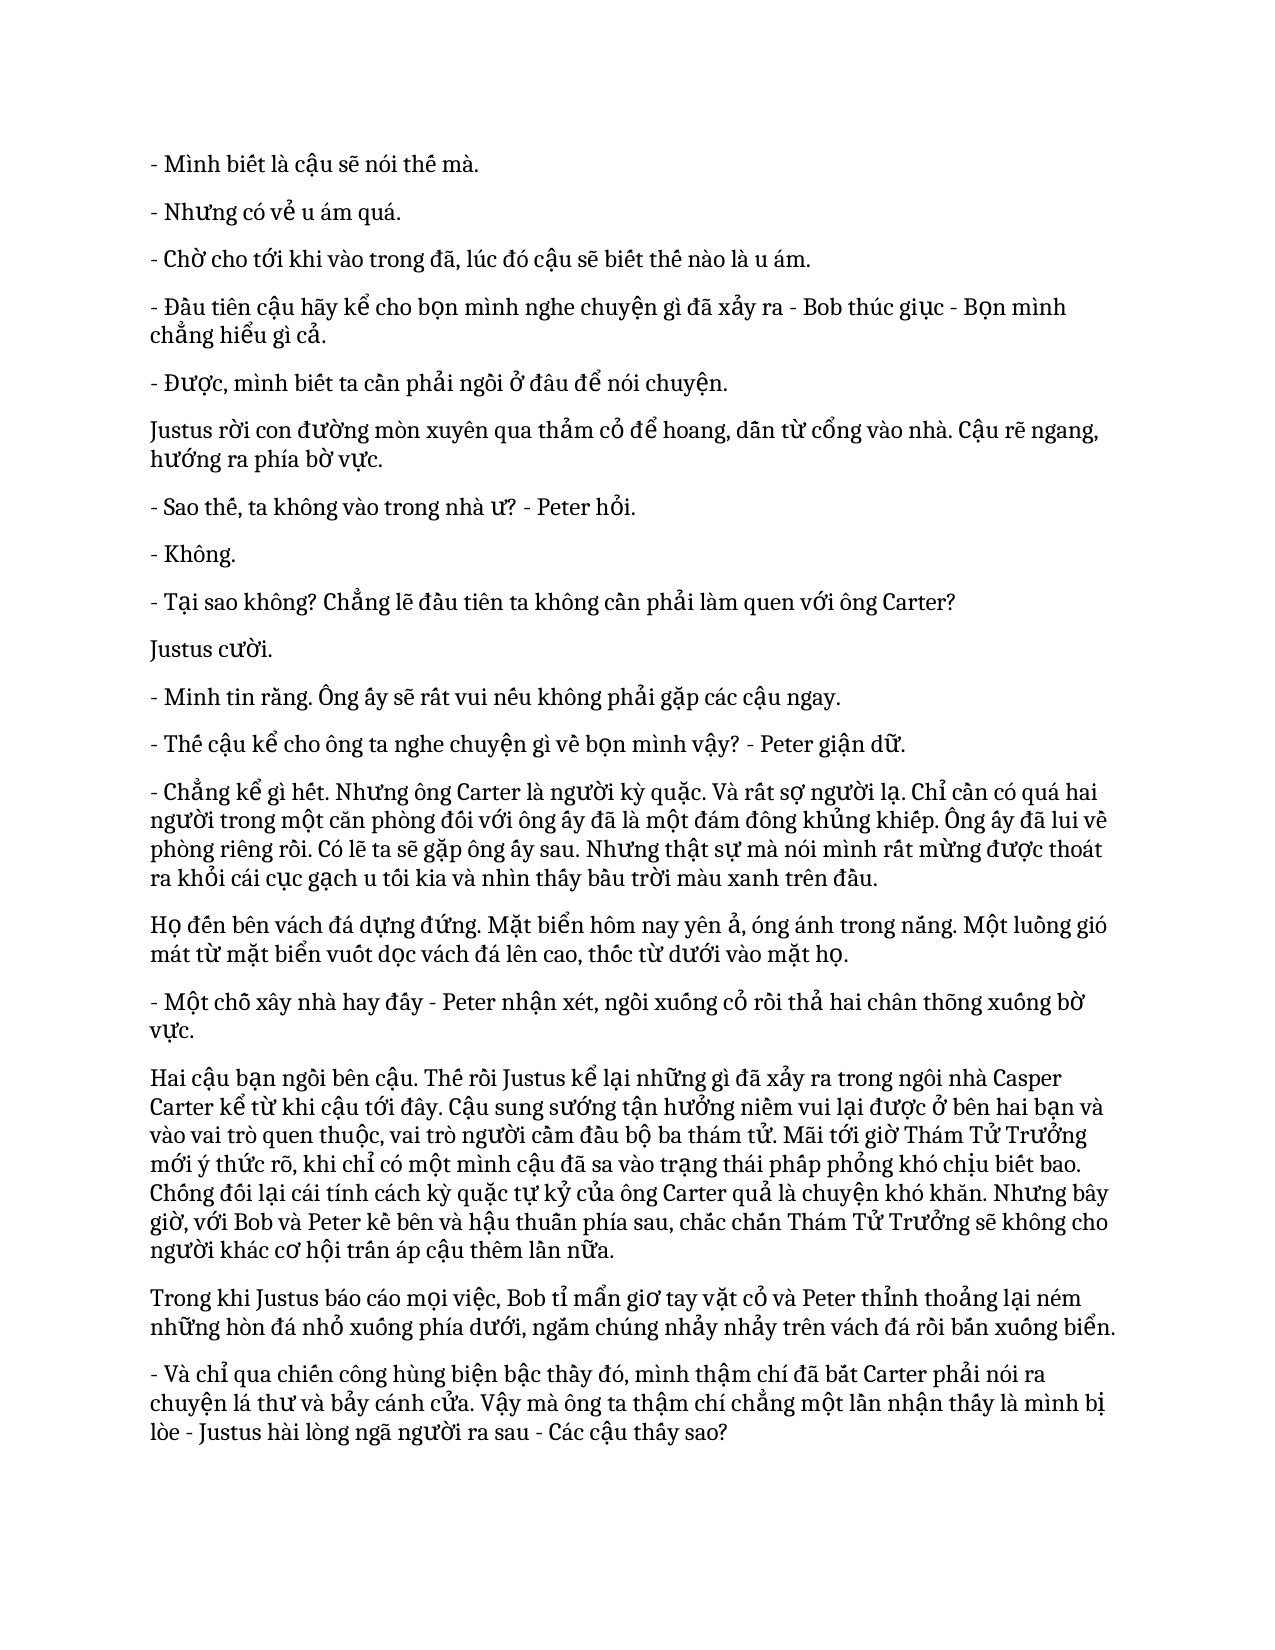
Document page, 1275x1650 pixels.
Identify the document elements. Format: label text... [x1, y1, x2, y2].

text - Thế cậu kể cho ông ta nghe chuyện gì về bọn mình vậy? - Peter giận dữ. [150, 730, 1125, 759]
text - Nhưng có vẻ u ám quá. [150, 197, 1125, 226]
text Hai cậu bạn ngồi bên cậu. Thế rồi Justus kể lại những gì đã xảy ra trong ngôi nhà Casper Carter kể từ khi cậu tới đây. Cậu sung sướng tận hưởng niềm vui lại được ở bên hai bạn và vào vai trò quen thuộc, vai trò người cầm đầu bộ ba thám tử. Mãi tới giờ Thám Tử Trưởng mới ý thức rõ, khi chỉ có một mình cậu đã sa vào trạng thái phấp phỏng khó chịu biết bao. Chống đối lại cái tính cách kỳ quặc tự kỷ của ông Carter quả là chuyện khó khăn. Nhưng bây giờ, với Bob và Peter kề bên và hậu thuẫn phía sau, chắc chắn Thám Tử Trưởng sẽ không cho người khác cơ hội trấn áp cậu thêm lần nữa. [150, 1064, 1125, 1265]
text Justus cười. [150, 635, 1125, 664]
text - Minh tin rằng. Ông ấy sẽ rất vui nếu không phải gặp các cậu ngay. [150, 682, 1125, 711]
text - Và chỉ qua chiến công hùng biện bậc thầy đó, mình thậm chí đã bắt Carter phải nói ra chuyện lá thư và bảy cánh cửa. Vậy mà ông ta thậm chí chẳng một lần nhận thấy là mình bị lòe - Justus hài lòng ngã người ra sau - Các cậu thấy sao? [150, 1360, 1125, 1446]
text - Một chỗ xây nhà hay đấy - Peter nhận xét, ngồi xuống cỏ rồi thả hai chân thõng xuống bờ vực. [150, 987, 1125, 1045]
text - Đầu tiên cậu hãy kể cho bọn mình nghe chuyện gì đã xảy ra - Bob thúc giục - Bọn mình chẳng hiểu gì cả. [150, 292, 1125, 350]
text - Được, mình biết ta cần phải ngồi ở đâu để nói chuyện. [150, 369, 1125, 397]
text - Chờ cho tới khi vào trong đã, lúc đó cậu sẽ biết thế nào là u ám. [150, 245, 1125, 274]
text - Không. [150, 540, 1125, 569]
text Trong khi Justus báo cáo mọi việc, Bob tỉ mẩn giơ tay vặt cỏ và Peter thỉnh thoảng lại ném những hòn đá nhỏ xuống phía dưới, ngắm chúng nhảy nhảy trên vách đá rồi bắn xuống biển. [150, 1284, 1125, 1341]
text - Tại sao không? Chẳng lẽ đầu tiên ta không cần phải làm quen với ông Carter? [150, 587, 1125, 616]
text - Chẳng kể gì hết. Nhưng ông Carter là người kỳ quặc. Và rất sợ người lạ. Chỉ cần có quá hai người trong một căn phòng đối với ông ấy đã là một đám đông khủng khiếp. Ông ấy đã lui về phòng riêng rồi. Có lẽ ta sẽ gặp ông ấy sau. Nhưng thật sự mà nói mình rất mừng được thoát ra khỏi cái cục gạch u tối kia và nhìn thấy bầu trời màu xanh trên đầu. [150, 777, 1125, 892]
text - Sao thế, ta không vào trong nhà ư? - Peter hỏi. [150, 492, 1125, 521]
text Họ đến bên vách đá dựng đứng. Mặt biển hôm nay yên ả, óng ánh trong nắng. Một luồng gió mát từ mặt biển vuốt dọc vách đá lên cao, thốc từ dưới vào mặt họ. [150, 911, 1125, 969]
text Justus rời con đường mòn xuyên qua thảm cỏ để hoang, dẫn từ cổng vào nhà. Cậu rẽ ngang, hướng ra phía bờ vực. [150, 416, 1125, 474]
text - Mình biết là cậu sẽ nói thế mà. [150, 150, 1125, 179]
